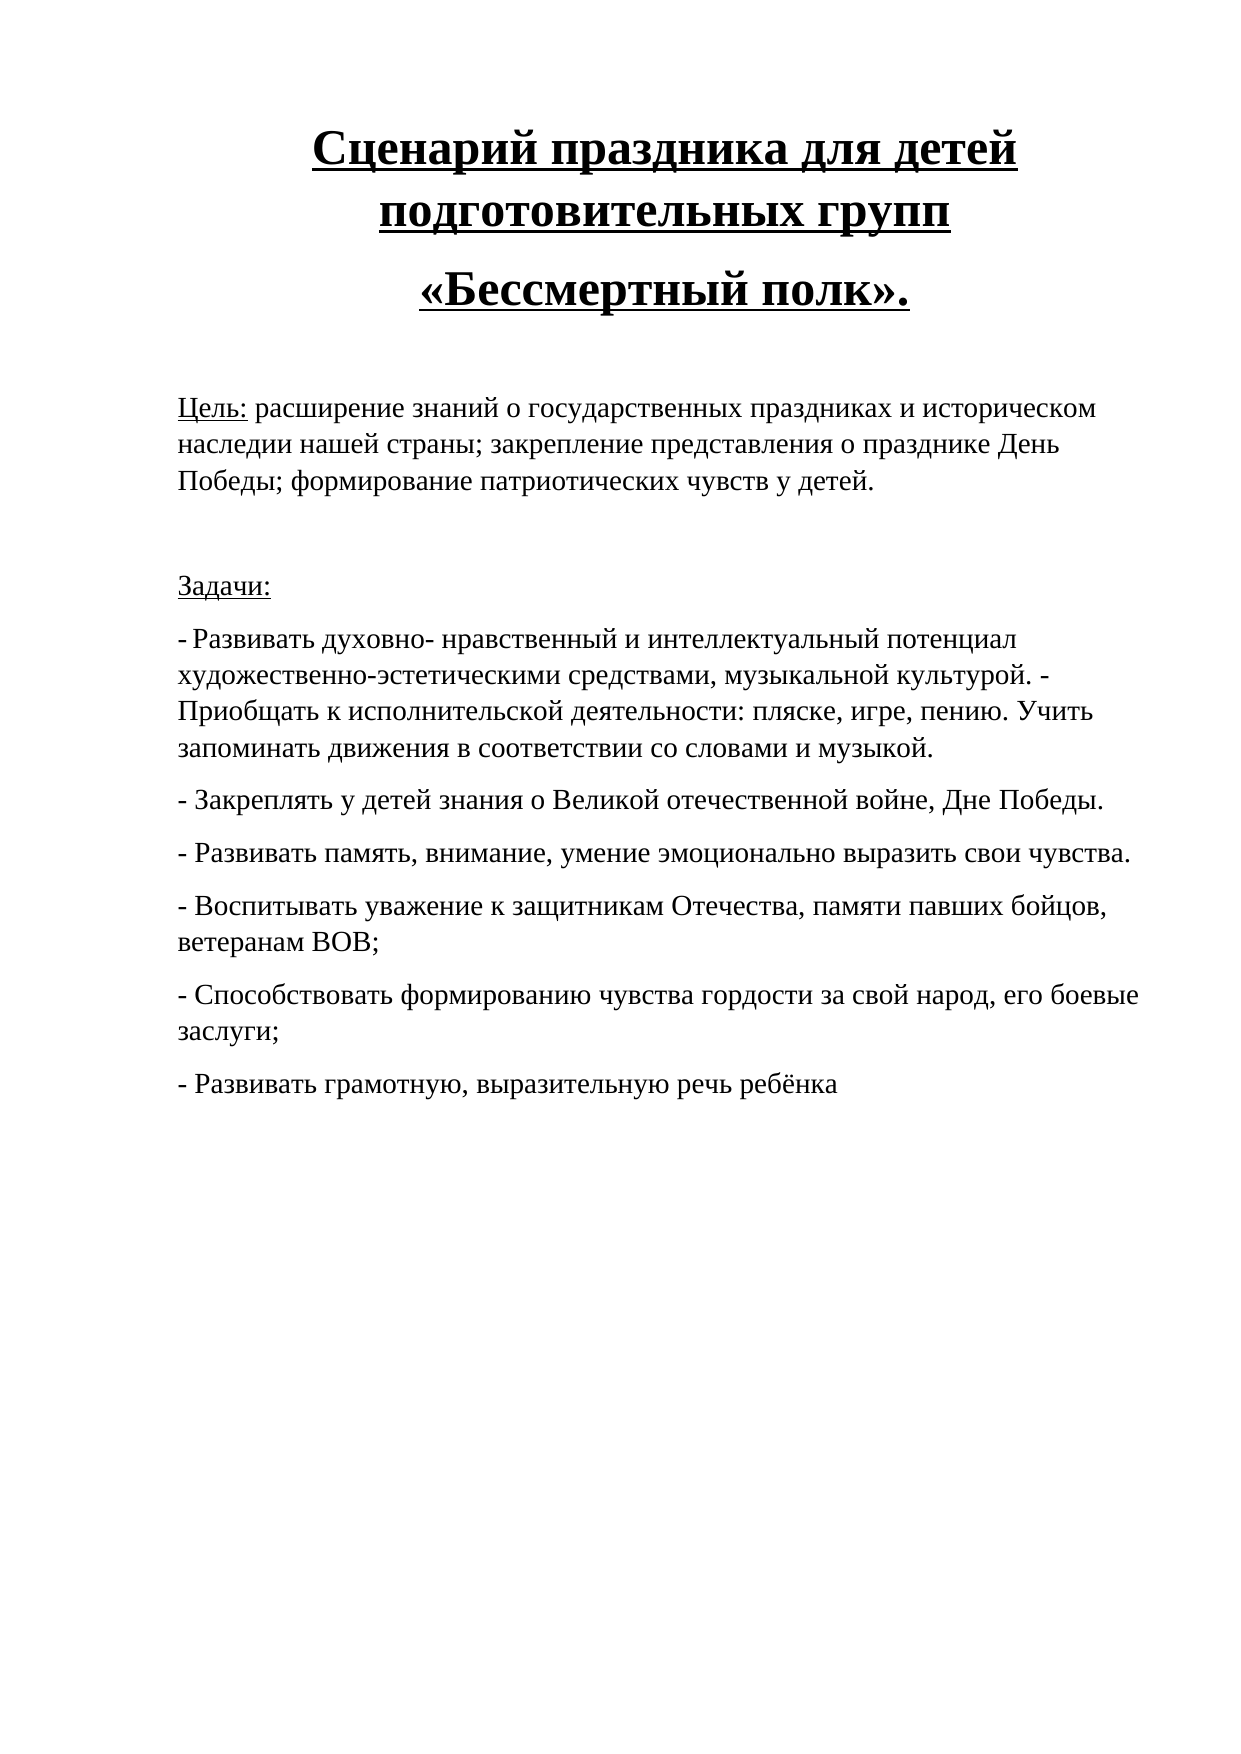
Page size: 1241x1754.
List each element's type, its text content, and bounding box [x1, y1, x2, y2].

text - Развивать грамотную, выразительную речь ребёнка [177, 1066, 1152, 1099]
text - Закреплять у детей знания о Великой отечественной войне, Дне Победы. [177, 782, 1152, 816]
text - Способствовать формированию чувства гордости за свой народ, его боевые заслуги; [177, 977, 1152, 1047]
text - Воспитывать уважение к защитникам Отечества, памяти павших бойцов, ветеранам ВОВ; [177, 888, 1152, 958]
text «Бессмертный полк». [177, 259, 1152, 316]
text - Развивать духовно- нравственный и интеллектуальный потенциал художественно-эстетическими средствами, музыкальной культурой. - Приобщать к исполнительской деятельности: пляске, игре, пению. Учить запоминать движения в соответствии со словами и музыкой. [177, 621, 1152, 763]
text - Развивать память, внимание, умение эмоционально выразить свои чувства. [177, 835, 1152, 869]
text Задачи: [177, 568, 1152, 602]
text Цель: расширение знаний о государственных праздниках и историческом наследии нашей страны; закрепление представления о празднике День Победы; формирование патриотических чувств у детей. [177, 391, 1152, 496]
text Сценарий праздника для детей подготовительных групп [177, 118, 1152, 238]
